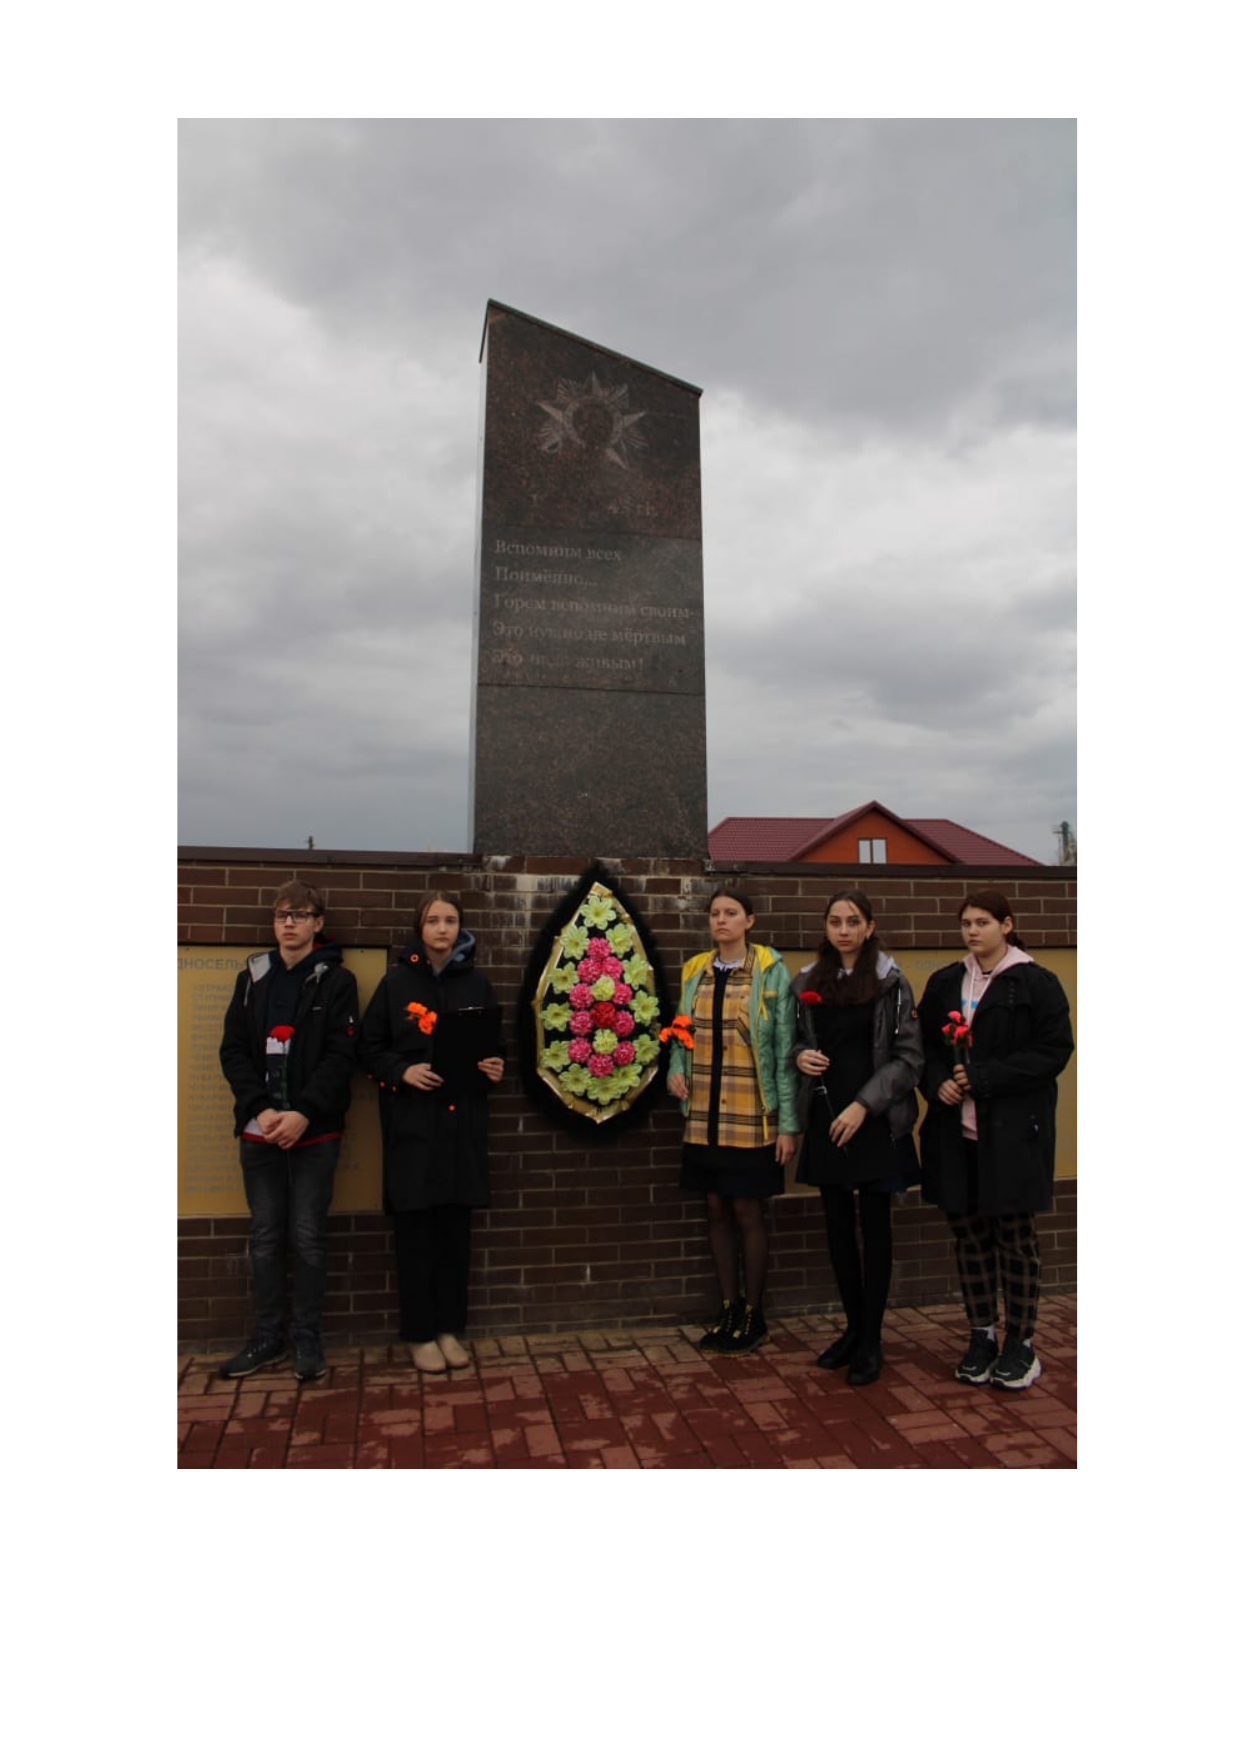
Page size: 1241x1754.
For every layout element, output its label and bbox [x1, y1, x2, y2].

picture [177, 118, 1078, 1469]
